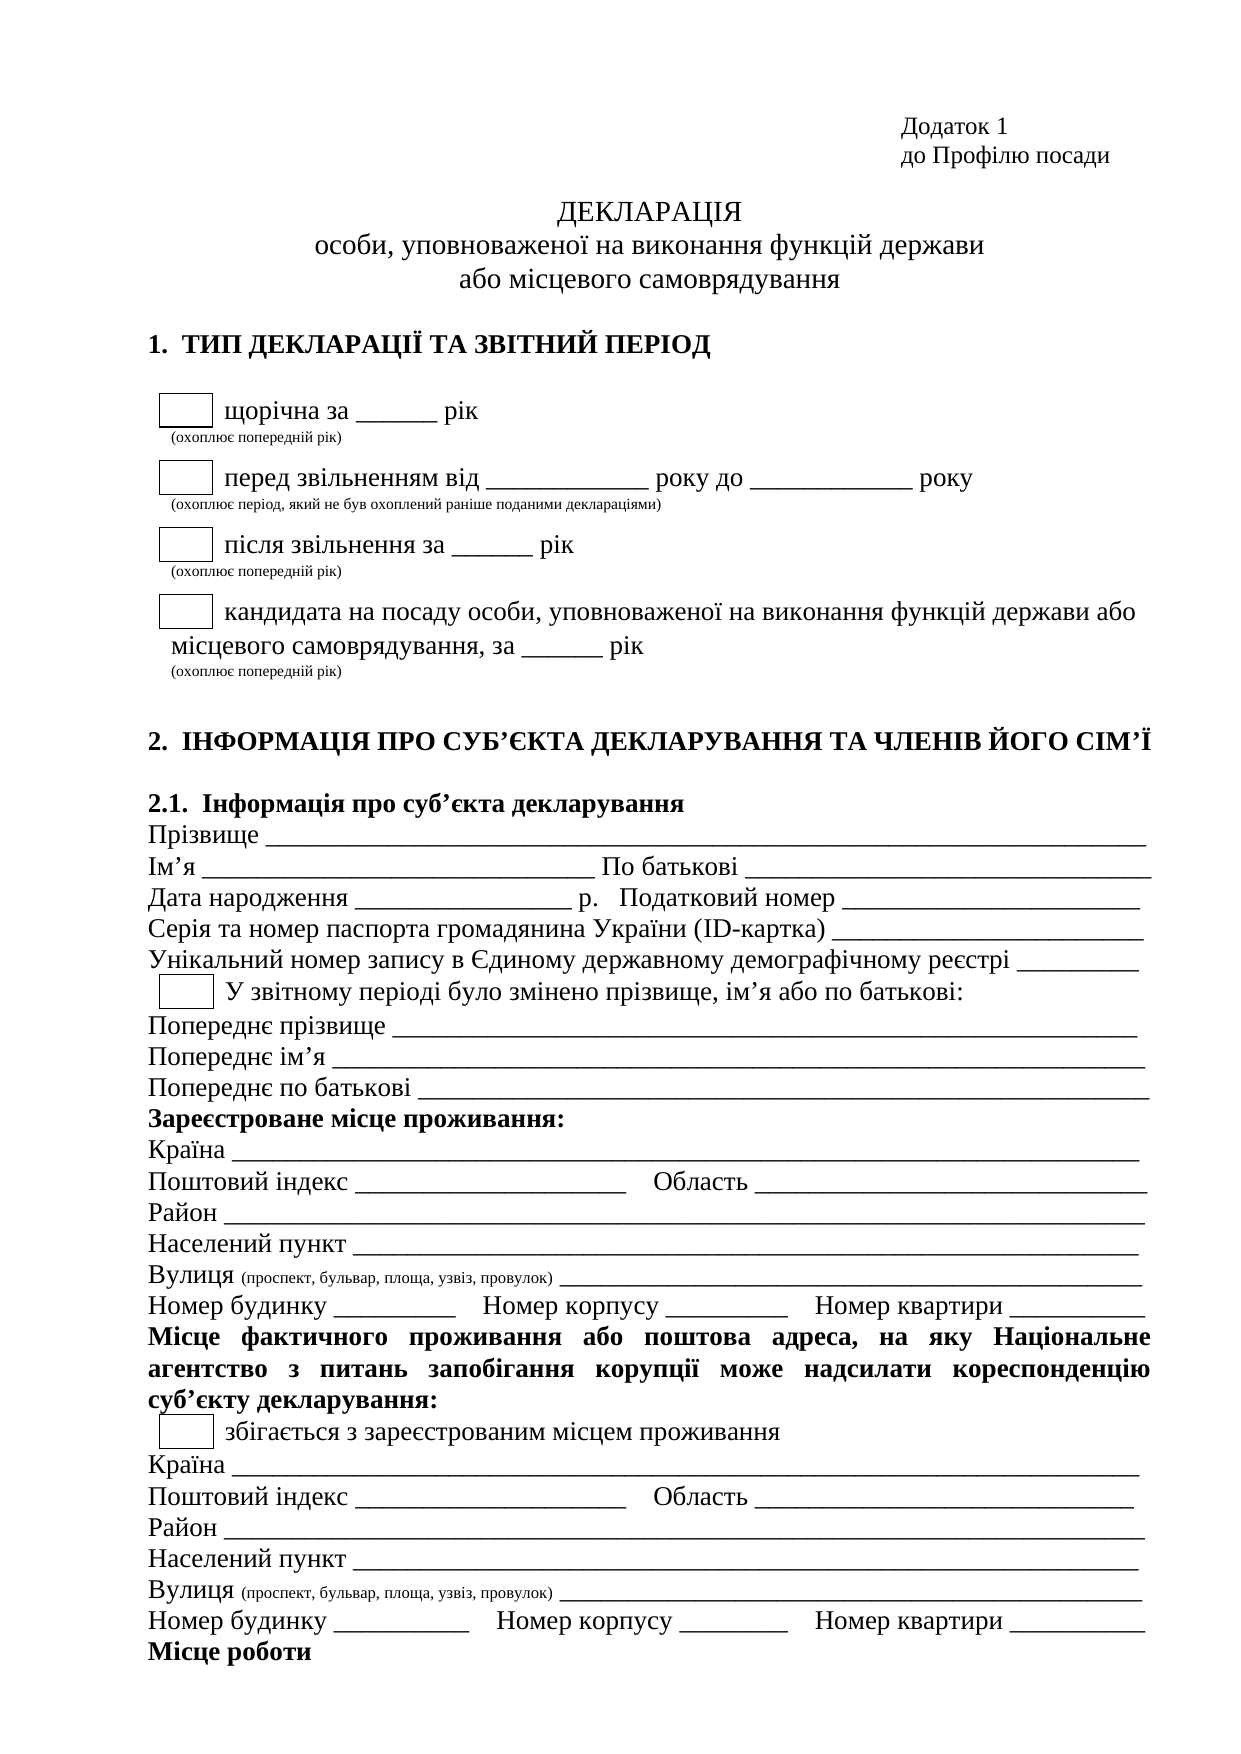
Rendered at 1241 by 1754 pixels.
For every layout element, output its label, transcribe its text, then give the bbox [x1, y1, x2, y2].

text Попереднє ім’я ____________________________________________________________ [148, 1040, 1152, 1071]
text Номер будинку __________ Номер корпусу ________ Номер квартири __________ [148, 1604, 1152, 1636]
text Країна ___________________________________________________________________ [148, 1449, 1152, 1480]
table_cell [160, 528, 212, 561]
text Попереднє прізвище _______________________________________________________ [148, 1009, 1152, 1040]
text Поштовий індекс ____________________ Область _____________________________ [148, 1165, 1152, 1196]
text 2. ІНФОРМАЦІЯ ПРО СУБ’ЄКТА ДЕКЛАРУВАННЯ ТА ЧЛЕНІВ ЙОГО СІМ’Ї [148, 725, 1152, 756]
text Серія та номер паспорта громадянина України (ID-картка) _______________________ [148, 912, 1152, 943]
text 1. ТИП ДЕКЛАРАЦІЇ ТА ЗВІТНИЙ ПЕРІОД [148, 328, 1152, 359]
table_header щорічна за ______ рік [213, 393, 1223, 426]
text Місце фактичного проживання або поштова адреса, на яку Національне агентство з питань запобігання корупції може надсилати кореспонденцію суб’єкту декларування: [148, 1321, 1152, 1414]
text Вулиця (проспект, бульвар, площа, узвіз, провулок) ___________________________________________ [148, 1573, 1152, 1604]
table_header У звітному періоді було змінено прізвище, ім’я або по батькові: [214, 974, 1234, 1008]
text або місцевого самоврядування [148, 261, 1152, 294]
text Район ____________________________________________________________________ [148, 1511, 1152, 1542]
table_cell після звільнення за ______ рік [213, 527, 1223, 561]
text Зареєстроване місце проживання: [148, 1102, 1152, 1134]
table_cell перед звільненням від ____________ року до ____________ року [213, 460, 1223, 494]
text Додаток 1 [901, 111, 1152, 140]
table_cell (охоплює попередній рік) [160, 561, 1223, 594]
text 2.1. Інформація про суб’єкта декларування [148, 787, 1152, 819]
table_header [160, 394, 212, 426]
table_cell (охоплює попередній рік) [160, 662, 1223, 694]
table_cell місцевого самоврядування, за ______ рік [160, 628, 1223, 662]
text особи, уповноваженої на виконання функцій держави [148, 227, 1152, 261]
text Район ____________________________________________________________________ [148, 1196, 1152, 1227]
text Попереднє по батькові ______________________________________________________ [148, 1071, 1152, 1102]
text Прізвище _________________________________________________________________ [148, 819, 1152, 850]
table_header [160, 975, 213, 1008]
table_cell кандидата на посаду особи, уповноваженої на виконання функцій держави або [213, 594, 1223, 628]
text Вулиця (проспект, бульвар, площа, узвіз, провулок) ___________________________________________ [148, 1258, 1152, 1289]
text Ім’я _____________________________ По батькові ______________________________ [148, 850, 1152, 881]
table_cell [160, 461, 212, 494]
text Номер будинку _________ Номер корпусу _________ Номер квартири __________ [148, 1289, 1152, 1321]
text Населений пункт __________________________________________________________ [148, 1227, 1152, 1258]
text Поштовий індекс ____________________ Область ____________________________ [148, 1480, 1152, 1511]
table_header [160, 1415, 213, 1448]
table_cell (охоплює попередній рік) [160, 426, 1223, 460]
text Дата народження ________________ р. Податковий номер ______________________ [148, 881, 1152, 912]
text до Профілю посади [901, 140, 1152, 169]
table_header збігається з зареєстрованим місцем проживання [214, 1414, 1234, 1448]
text Країна ___________________________________________________________________ [148, 1134, 1152, 1165]
text Населений пункт __________________________________________________________ [148, 1542, 1152, 1573]
text Унікальний номер запису в Єдиному державному демографічному реєстрі _________ [148, 943, 1152, 974]
table_cell (охоплює період, який не був охоплений раніше поданими деклараціями) [160, 494, 1223, 527]
text ДЕКЛАРАЦІЯ [148, 194, 1152, 227]
text Місце роботи [148, 1636, 1152, 1667]
table_cell [160, 595, 212, 628]
